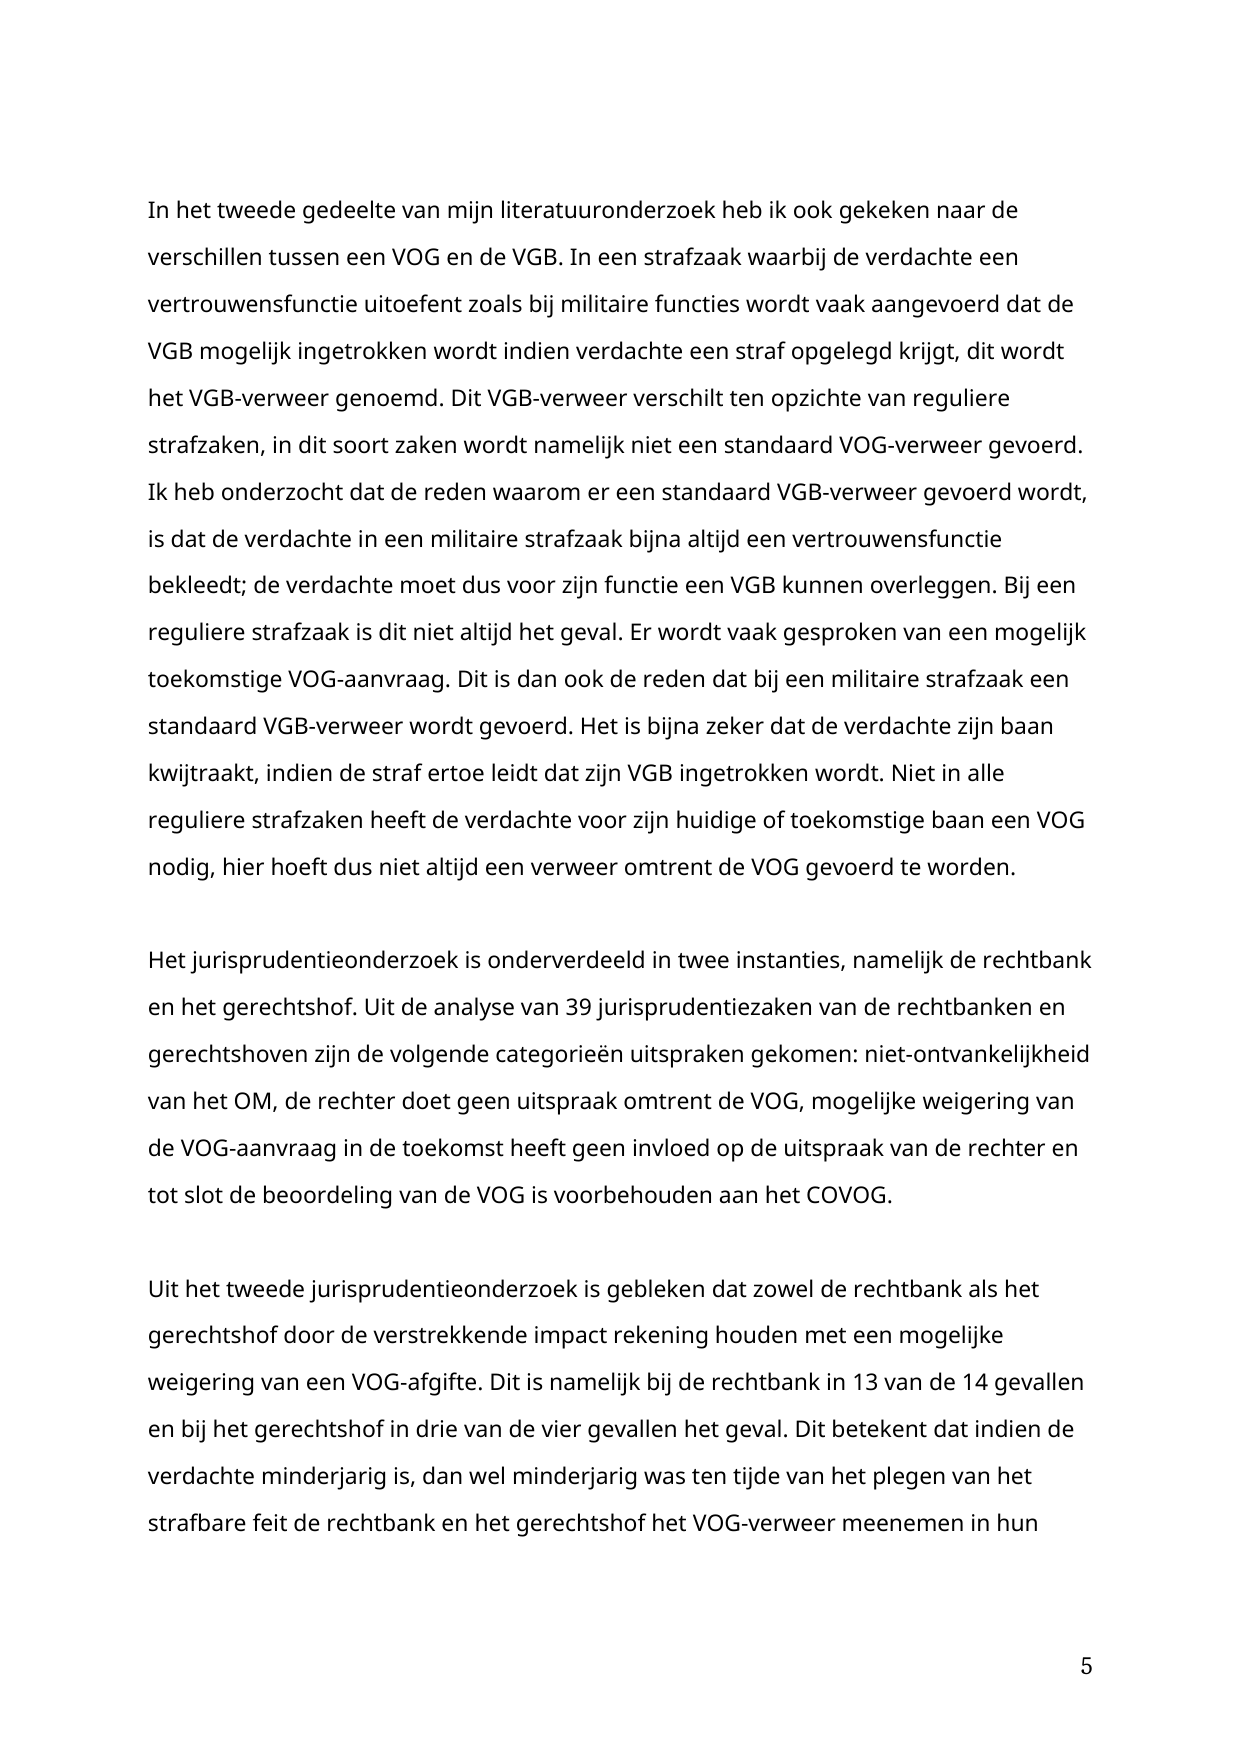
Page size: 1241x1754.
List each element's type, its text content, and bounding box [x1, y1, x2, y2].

text In het tweede gedeelte van mijn literatuuronderzoek heb ik ook gekeken naar de verschillen tussen een VOG en de VGB. In een strafzaak waarbij de verdachte een vertrouwensfunctie uitoefent zoals bij militaire functies wordt vaak aangevoerd dat de VGB mogelijk ingetrokken wordt indien verdachte een straf opgelegd krijgt, dit wordt het VGB-verweer genoemd. Dit VGB-verweer verschilt ten opzichte van reguliere strafzaken, in dit soort zaken wordt namelijk niet een standaard VOG-verweer gevoerd. Ik heb onderzocht dat de reden waarom er een standaard VGB-verweer gevoerd wordt, is dat de verdachte in een militaire strafzaak bijna altijd een vertrouwensfunctie bekleedt; de verdachte moet dus voor zijn functie een VGB kunnen overleggen. Bij een reguliere strafzaak is dit niet altijd het geval. Er wordt vaak gesproken van een mogelijk toekomstige VOG-aanvraag. Dit is dan ook de reden dat bij een militaire strafzaak een standaard VGB-verweer wordt gevoerd. Het is bijna zeker dat de verdachte zijn baan kwijtraakt, indien de straf ertoe leidt dat zijn VGB ingetrokken wordt. Niet in alle reguliere strafzaken heeft de verdachte voor zijn huidige of toekomstige baan een VOG nodig, hier hoeft dus niet altijd een verweer omtrent de VOG gevoerd te worden. [148, 194, 1093, 882]
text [148, 1273, 1093, 1538]
text Het jurisprudentieonderzoek is onderverdeeld in twee instanties, namelijk de rechtbank en het gerechtshof. Uit de analyse van 39 jurisprudentiezaken van de rechtbanken en gerechtshoven zijn de volgende categorieën uitspraken gekomen: niet-ontvankelijkheid van het OM, de rechter doet geen uitspraak omtrent de VOG, mogelijke weigering van de VOG-aanvraag in de toekomst heeft geen invloed op de uitspraak van de rechter en tot slot de beoordeling van de VOG is voorbehouden aan het COVOG. [148, 944, 1093, 1210]
